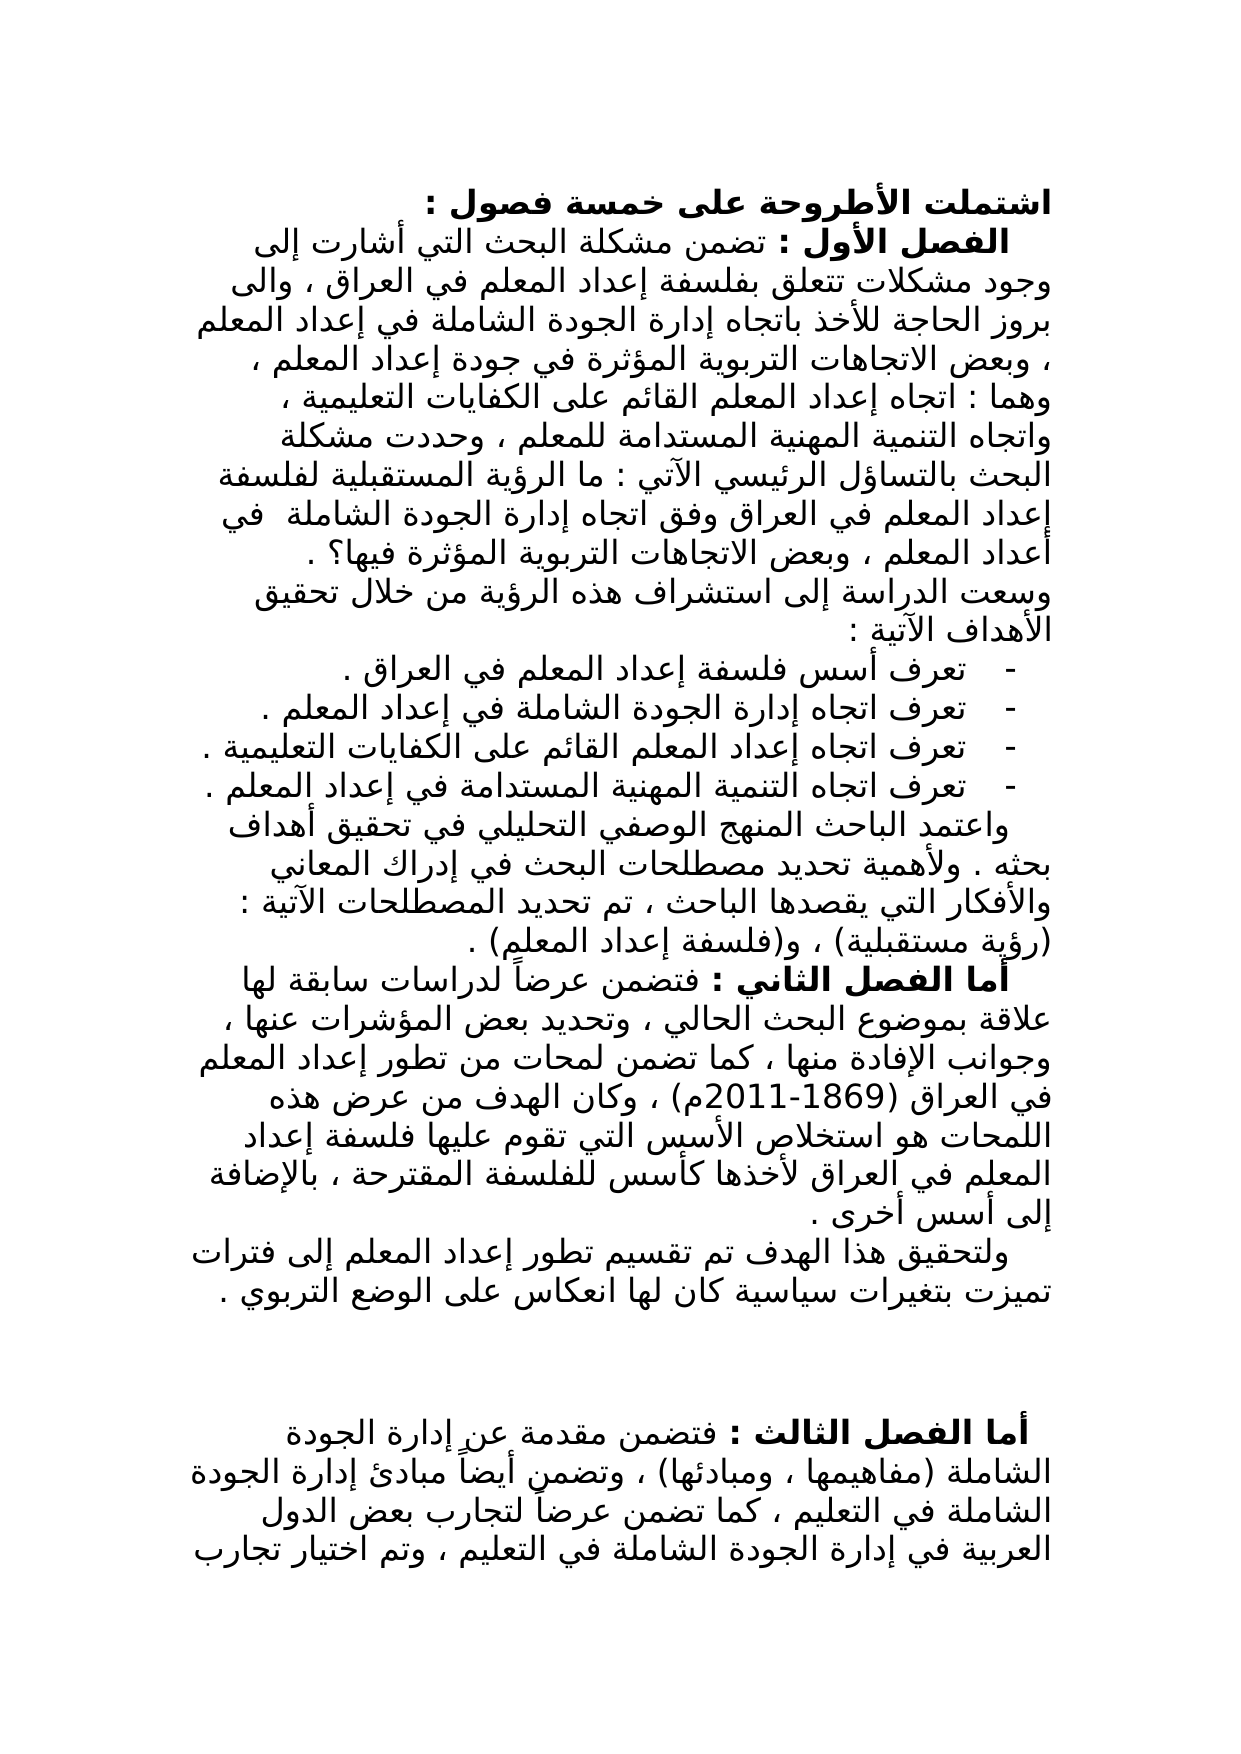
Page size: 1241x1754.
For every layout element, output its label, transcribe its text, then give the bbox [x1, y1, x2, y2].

list تعرف أسس فلسفة إعداد المعلم في العراق . [187, 650, 1005, 689]
text ولتحقيق هذا الهدف تم تقسيم تطور إعداد المعلم إلى فترات تميزت بتغيرات سياسية كان لها انعكاس على الوضع التربوي . [187, 1233, 1053, 1310]
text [187, 1413, 1053, 1569]
text اشتملت الأطروحة على خمسة فصول : [187, 183, 1053, 222]
text أما الفصل الثاني : فتضمن عرضاً لدراسات سابقة لها علاقة بموضوع البحث الحالي ، وتحديد بعض المؤشرات عنها ، وجوانب الإفادة منها ، كما تضمن لمحات من تطور إعداد المعلم في العراق (1869-2011م) ، وكان الهدف من عرض هذه اللمحات هو استخلاص الأسس التي تقوم عليها فلسفة إعداد المعلم في العراق لأخذها كأسس للفلسفة المقترحة ، بالإضافة إلى أسس أخرى . [187, 961, 1053, 1233]
text واعتمد الباحث المنهج الوصفي التحليلي في تحقيق أهداف بحثه . ولأهمية تحديد مصطلحات البحث في إدراك المعاني والأفكار التي يقصدها الباحث ، تم تحديد المصطلحات الآتية : (رؤية مستقبلية) ، و(فلسفة إعداد المعلم) . [187, 805, 1053, 961]
list تعرف اتجاه إدارة الجودة الشاملة في إعداد المعلم . [187, 689, 1005, 727]
list تعرف اتجاه التنمية المهنية المستدامة في إعداد المعلم . [187, 766, 1005, 805]
text وسعت الدراسة إلى استشراف هذه الرؤية من خلال تحقيق الأهداف الآتية : [187, 572, 1053, 650]
text الفصل الأول : تضمن مشكلة البحث التي أشارت إلى وجود مشكلات تتعلق بفلسفة إعداد المعلم في العراق ، والى بروز الحاجة للأخذ باتجاه إدارة الجودة الشاملة في إعداد المعلم ، وبعض الاتجاهات التربوية المؤثرة في جودة إعداد المعلم ، وهما : اتجاه إعداد المعلم القائم على الكفايات التعليمية ، واتجاه التنمية المهنية المستدامة للمعلم ، وحددت مشكلة البحث بالتساؤل الرئيسي الآتي : ما الرؤية المستقبلية لفلسفة إعداد المعلم في العراق وفق اتجاه إدارة الجودة الشاملة في أعداد المعلم ، وبعض الاتجاهات التربوية المؤثرة فيها؟ . [187, 222, 1053, 572]
list تعرف اتجاه إعداد المعلم القائم على الكفايات التعليمية . [187, 727, 1005, 766]
